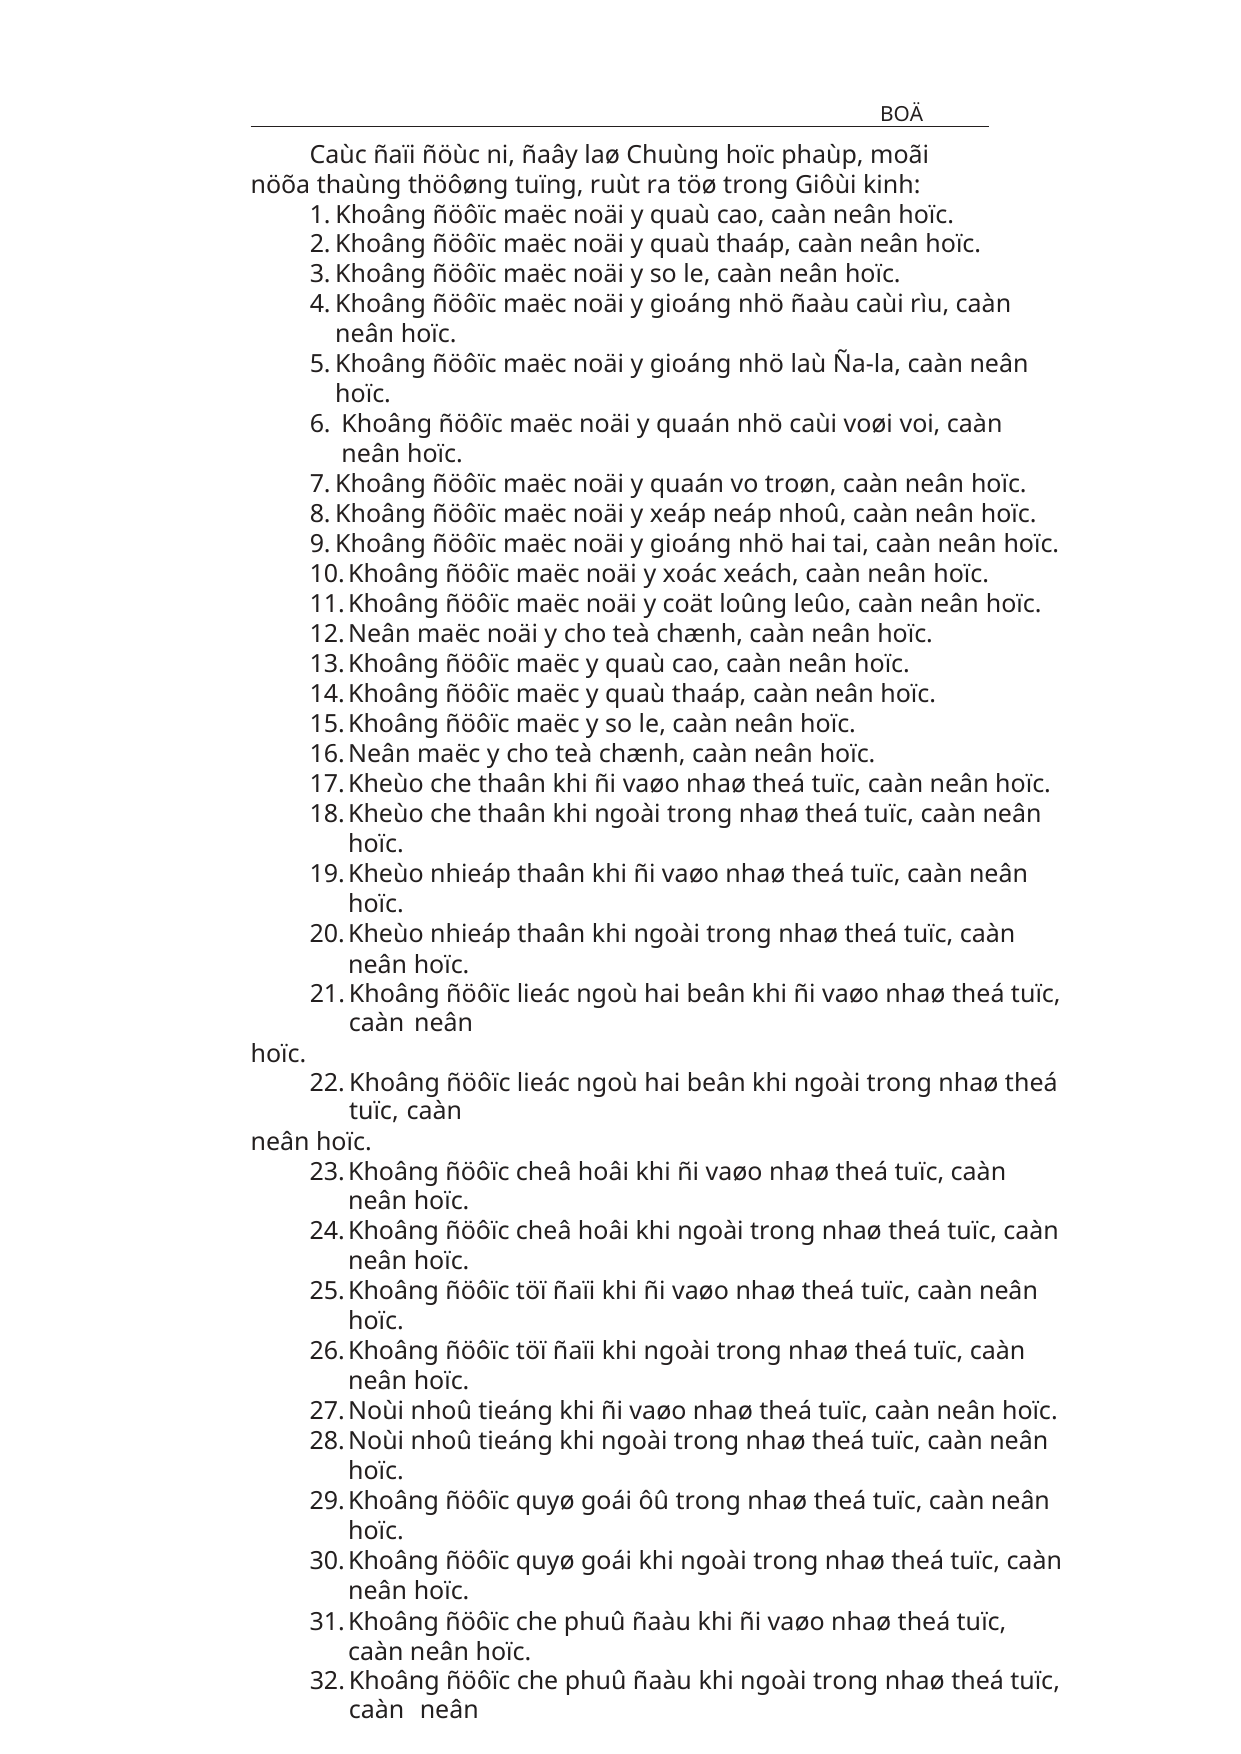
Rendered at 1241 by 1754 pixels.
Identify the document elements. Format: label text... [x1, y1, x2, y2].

list Khoâng ñöôïc che phuû ñaàu khi ñi vaøo nhaø theá tuïc, caàn neân hoïc. [309, 1606, 1065, 1667]
list Khoâng ñöôïc quyø goái ôû trong nhaø theá tuïc, caàn neân hoïc. [309, 1486, 1065, 1546]
list Noùi nhoû tieáng khi ngoài trong nhaø theá tuïc, caàn neân hoïc. [309, 1426, 1065, 1486]
list Khoâng ñöôïc töï ñaïi khi ngoài trong nhaø theá tuïc, caàn neân hoïc. [309, 1336, 1065, 1396]
text neân hoïc. [250, 1125, 1065, 1156]
list Neân maëc noäi y cho teà chænh, caàn neân hoïc. [309, 618, 1065, 648]
list Kheùo che thaân khi ñi vaøo nhaø theá tuïc, caàn neân hoïc. [309, 768, 1065, 798]
list Kheùo che thaân khi ngoài trong nhaø theá tuïc, caàn neân hoïc. [309, 798, 1065, 858]
list Khoâng ñöôïc maëc noäi y so le, caàn neân hoïc. [309, 258, 1065, 288]
list Khoâng ñöôïc cheâ hoâi khi ngoài trong nhaø theá tuïc, caàn neân hoïc. [309, 1216, 1065, 1276]
list Khoâng ñöôïc che phuû ñaàu khi ngoài trong nhaø theá tuïc, caàn neân [309, 1667, 1065, 1724]
list Khoâng ñöôïc lieác ngoù hai beân khi ngoài trong nhaø theá tuïc, caàn [309, 1068, 1065, 1125]
list Khoâng ñöôïc maëc noäi y quaù cao, caàn neân hoïc. [309, 201, 1065, 229]
list Khoâng ñöôïc maëc noäi y gioáng nhö ñaàu caùi rìu, caàn neân hoïc. [309, 288, 1065, 348]
list Khoâng ñöôïc maëc y quaù thaáp, caàn neân hoïc. [309, 678, 1065, 708]
list Khoâng ñöôïc maëc noäi y quaán vo troøn, caàn neân hoïc. [309, 468, 1065, 498]
list Khoâng ñöôïc maëc y so le, caàn neân hoïc. [309, 708, 1065, 738]
list Noùi nhoû tieáng khi ñi vaøo nhaø theá tuïc, caàn neân hoïc. [309, 1396, 1065, 1426]
list Khoâng ñöôïc maëc noäi y xeáp neáp nhoû, caàn neân hoïc. [309, 498, 1065, 528]
list Khoâng ñöôïc maëc noäi y gioáng nhö laù Ña-la, caàn neân hoïc. [309, 348, 1065, 408]
list Khoâng ñöôïc maëc y quaù cao, caàn neân hoïc. [309, 648, 1065, 678]
list Khoâng ñöôïc maëc noäi y quaán nhö caùi voøi voi, caàn neân hoïc. [309, 408, 1065, 468]
list Khoâng ñöôïc maëc noäi y quaù thaáp, caàn neân hoïc. [309, 229, 1065, 258]
list Khoâng ñöôïc maëc noäi y coät loûng leûo, caàn neân hoïc. [309, 588, 1065, 618]
list Khoâng ñöôïc lieác ngoù hai beân khi ñi vaøo nhaø theá tuïc, caàn neân [309, 980, 1065, 1037]
list Khoâng ñöôïc quyø goái khi ngoài trong nhaø theá tuïc, caàn neân hoïc. [309, 1546, 1065, 1606]
list Khoâng ñöôïc maëc noäi y gioáng nhö hai tai, caàn neân hoïc. [309, 528, 1065, 558]
list Khoâng ñöôïc cheâ hoâi khi ñi vaøo nhaø theá tuïc, caàn neân hoïc. [309, 1156, 1065, 1216]
text hoïc. [250, 1037, 1065, 1068]
text Caùc ñaïi ñöùc ni, ñaây laø Chuùng hoïc phaùp, moãi nöõa thaùng thöôøng tuïng, ruùt ra töø trong Giôùi kinh: [250, 139, 992, 201]
list Khoâng ñöôïc maëc noäi y xoác xeách, caàn neân hoïc. [309, 558, 1065, 588]
list Kheùo nhieáp thaân khi ñi vaøo nhaø theá tuïc, caàn neân hoïc. [309, 858, 1065, 918]
list Kheùo nhieáp thaân khi ngoài trong nhaø theá tuïc, caàn neân hoïc. [309, 918, 1065, 980]
list Neân maëc y cho teà chænh, caàn neân hoïc. [309, 738, 1065, 768]
list Khoâng ñöôïc töï ñaïi khi ñi vaøo nhaø theá tuïc, caàn neân hoïc. [309, 1276, 1065, 1336]
